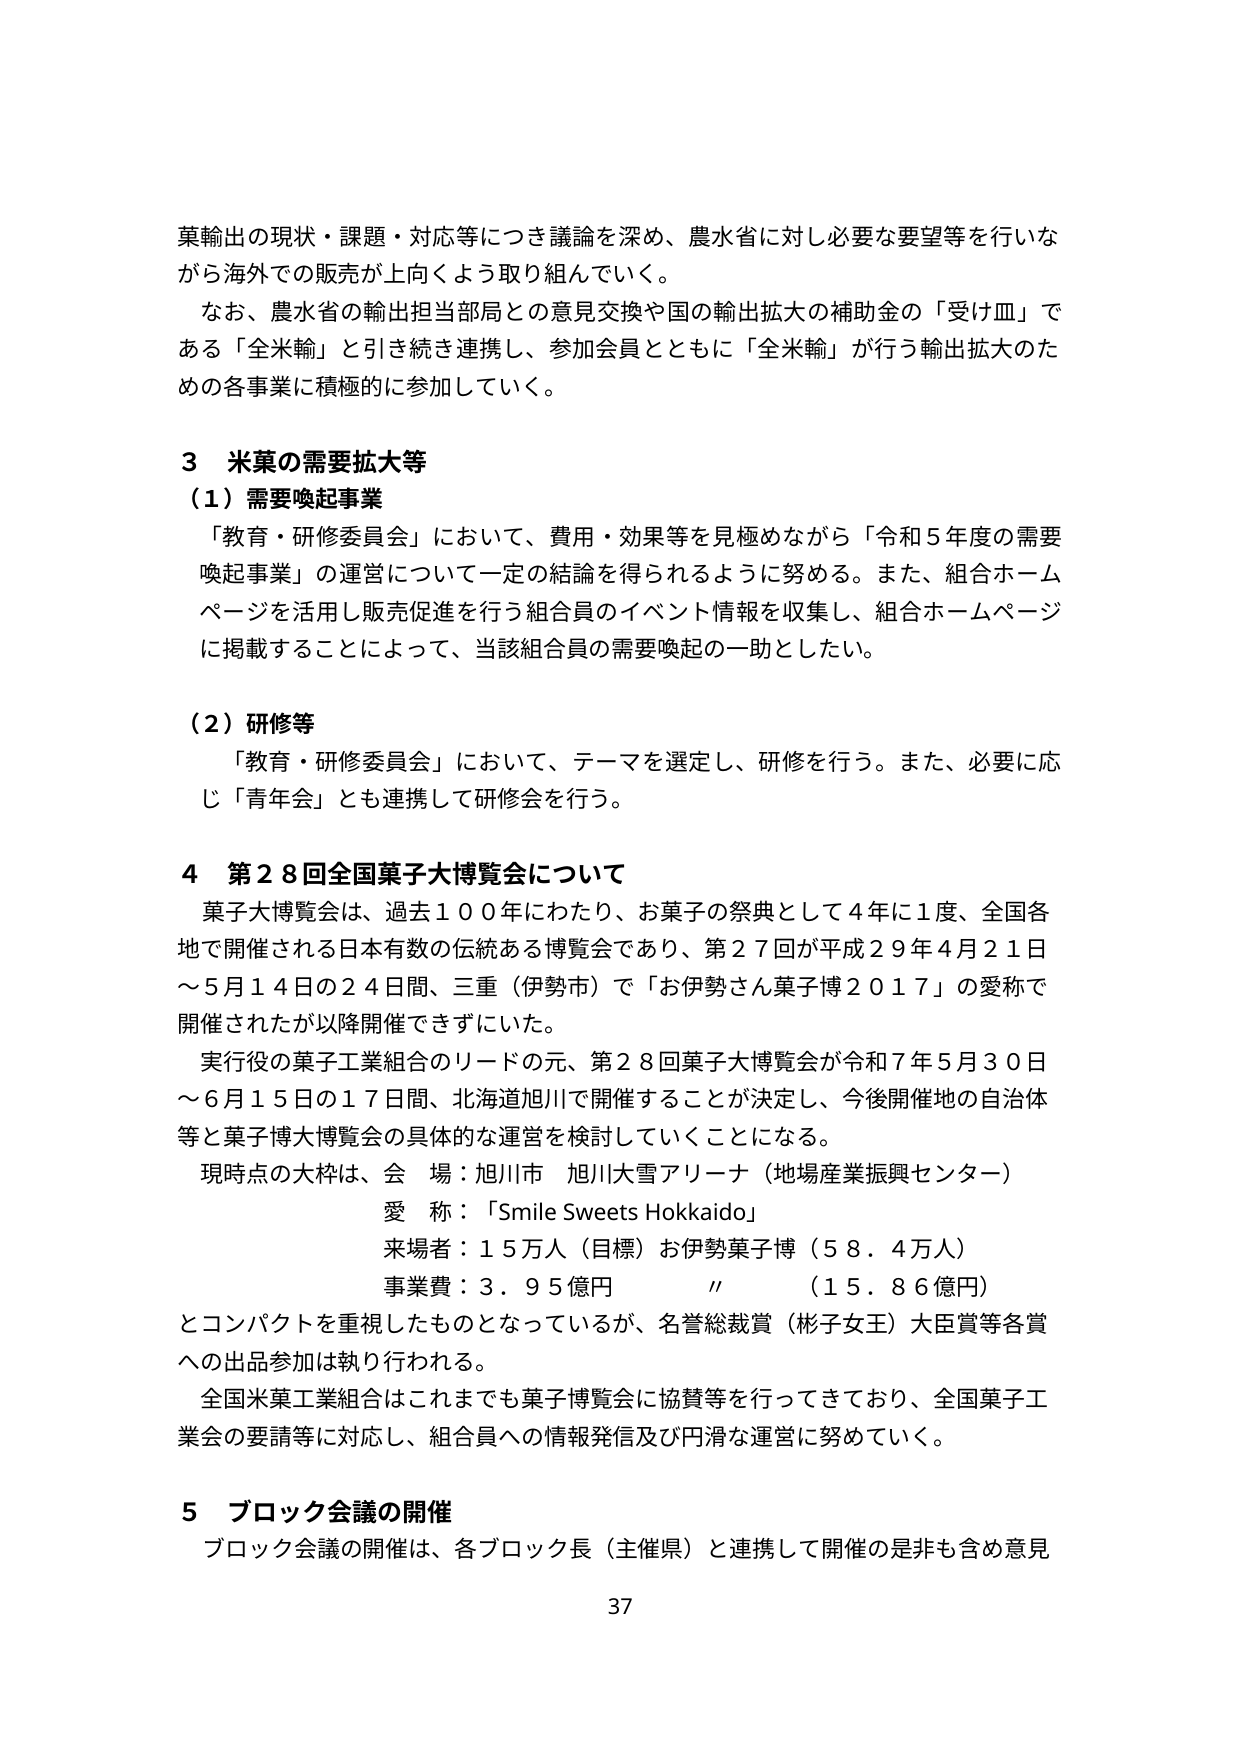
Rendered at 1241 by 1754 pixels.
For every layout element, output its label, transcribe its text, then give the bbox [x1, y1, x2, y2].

text ３ 米菓の需要拡大等 [177, 442, 1063, 479]
text ４ 第２８回全国菓子大博覧会について [177, 854, 1063, 892]
text （１）需要喚起事業 [177, 479, 1063, 517]
text とコンパクトを重視したものとなっているが、名誉総裁賞（彬子女王）大臣賞等各賞への出品参加は執り行われる。 [177, 1304, 1063, 1379]
text 事業費：３．９５億円 〃 （１５．８６億円） [177, 1267, 1063, 1304]
text 全国米菓工業組合はこれまでも菓子博覧会に協賛等を行ってきており、全国菓子工業会の要請等に対応し、組合員への情報発信及び円滑な運営に努めていく。 [177, 1379, 1063, 1454]
text 来場者：１５万人（目標）お伊勢菓子博（５８．４万人） [177, 1229, 1063, 1267]
text 「教育・研修委員会」において、テーマを選定し、研修を行う。また、必要に応じ「青年会」とも連携して研修会を行う。 [199, 742, 1063, 817]
text 実行役の菓子工業組合のリードの元、第２８回菓子大博覧会が令和７年５月３０日～６月１５日の１７日間、北海道旭川で開催することが決定し、今後開催地の自治体等と菓子博大博覧会の具体的な運営を検討していくことになる。 [177, 1042, 1063, 1154]
text ５ ブロック会議の開催 [177, 1492, 1063, 1529]
text 菓子大博覧会は、過去１００年にわたり、お菓子の祭典として４年に１度、全国各地で開催される日本有数の伝統ある博覧会であり、第２７回が平成２９年４月２１日～５月１４日の２４日間、三重（伊勢市）で「お伊勢さん菓子博２０１７」の愛称で開催されたが以降開催できずにいた。 [177, 892, 1063, 1042]
text 現時点の大枠は、会 場：旭川市 旭川大雪アリーナ（地場産業振興センター） [177, 1154, 1063, 1192]
text 「教育・研修委員会」において、費用・効果等を見極めながら「令和５年度の需要喚起事業」の運営について一定の結論を得られるように努める。また、組合ホームページを活用し販売促進を行う組合員のイベント情報を収集し、組合ホームページに掲載することによって、当該組合員の需要喚起の一助としたい。 [199, 517, 1063, 667]
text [177, 217, 1063, 292]
text 愛 称：「Smile Sweets Hokkaido」 [177, 1192, 1063, 1229]
text （２）研修等 [177, 704, 1063, 742]
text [177, 1529, 1063, 1567]
text なお、農水省の輸出担当部局との意見交換や国の輸出拡大の補助金の「受け皿」である「全米輸」と引き続き連携し、参加会員とともに「全米輸」が行う輸出拡大のための各事業に積極的に参加していく。 [177, 292, 1063, 404]
